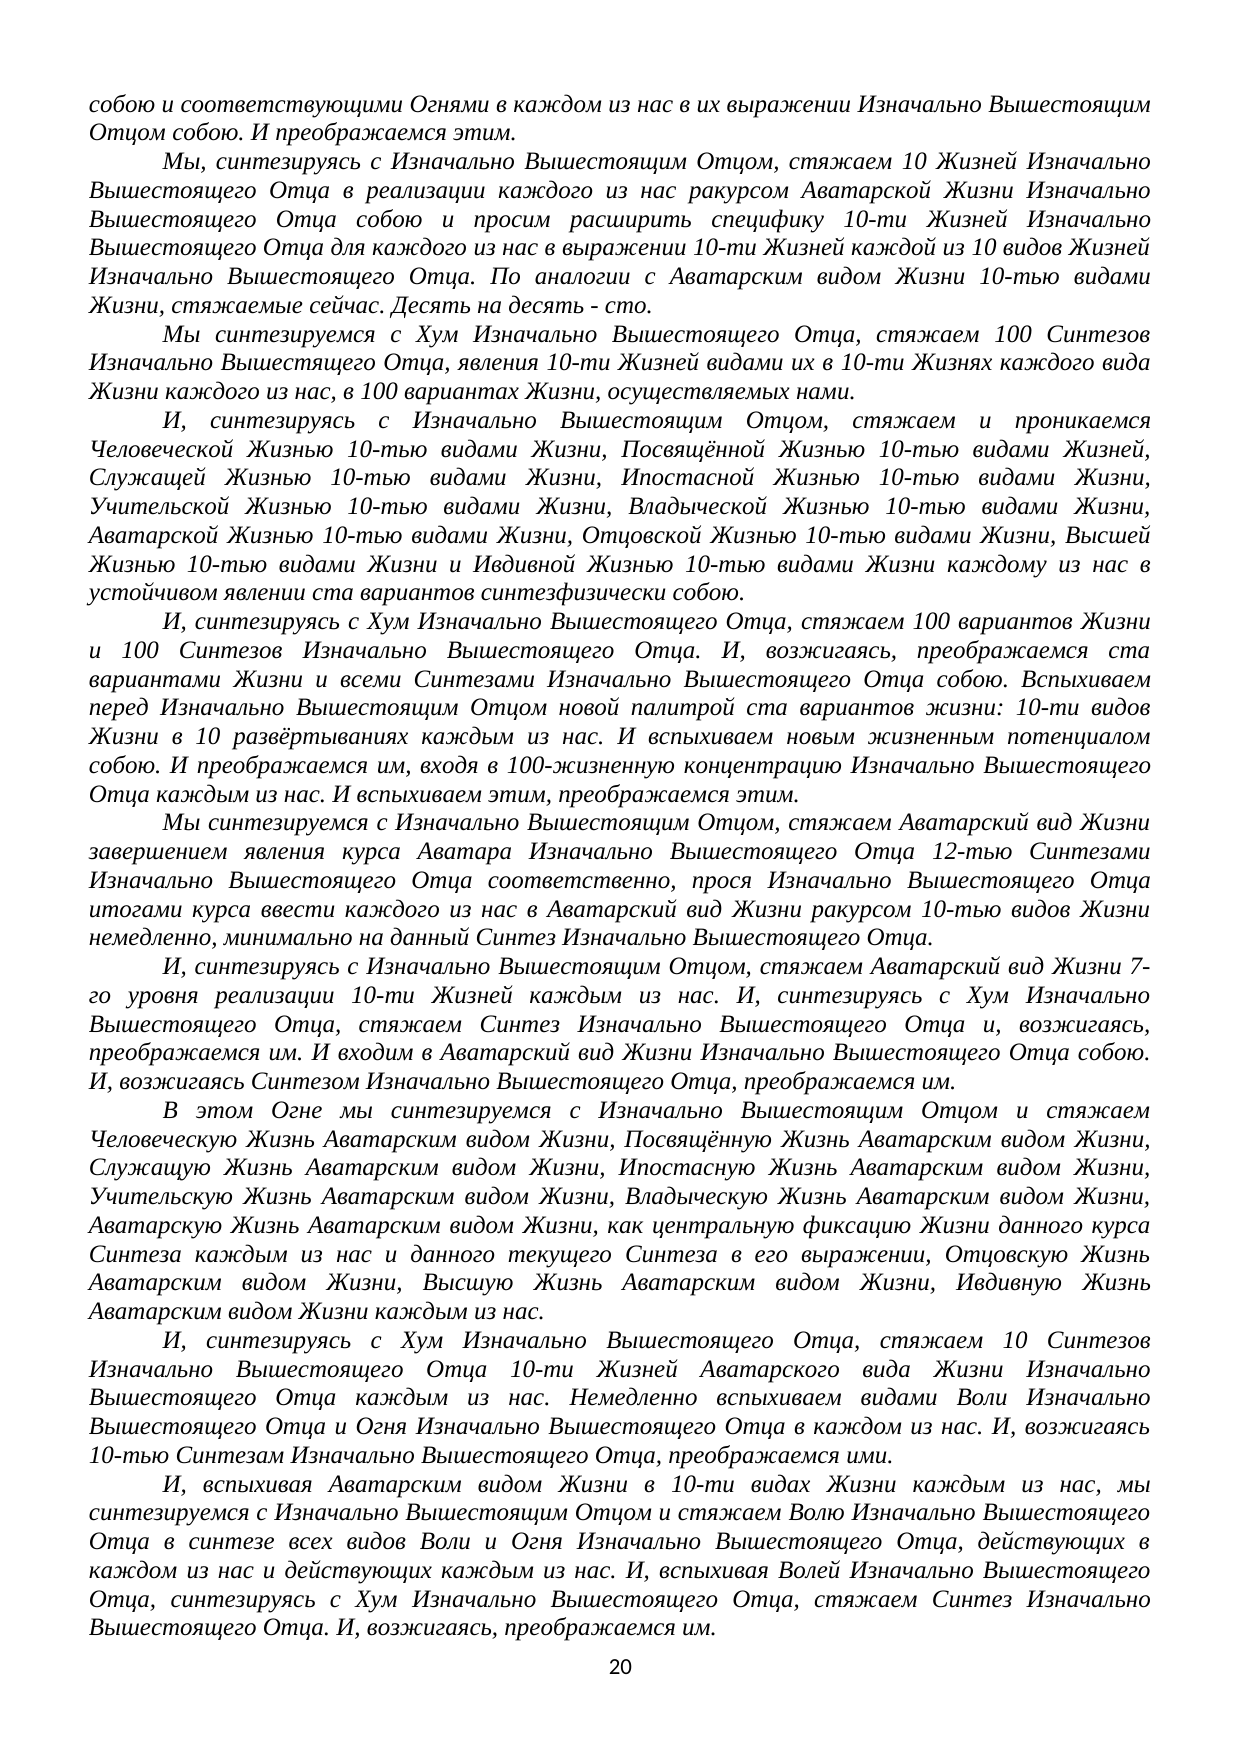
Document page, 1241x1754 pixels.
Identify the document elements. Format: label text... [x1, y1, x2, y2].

text Мы синтезируемся с Хум Изначально Вышестоящего Отца, стяжаем 100 Синтезов Изначально Вышестящего Отца, явления 10-ти Жизней видами их в 10-ти Жизнях каждого вида Жизни каждого из нас, в 100 вариантах Жизни, осуществляемых нами. [89, 319, 1152, 405]
text Мы синтезируемся с Изначально Вышестоящим Отцом, стяжаем Аватарский вид Жизни завершением явления курса Аватара Изначально Вышестоящего Отца 12-тью Синтезами Изначально Вышестоящего Отца соответственно, прося Изначально Вышестоящего Отца итогами курса ввести каждого из нас в Аватарский вид Жизни ракурсом 10-тью видов Жизни немедленно, минимально на данный Синтез Изначально Вышестоящего Отца. [89, 807, 1152, 951]
text И, синтезируясь с Хум Изначально Вышестоящего Отца, стяжаем 100 вариантов Жизни и 100 Синтезов Изначально Вышестоящего Отца. И, возжигаясь, преображаемся ста вариантами Жизни и всеми Синтезами Изначально Вышестоящего Отца собою. Вспыхиваем перед Изначально Вышестоящим Отцом новой палитрой ста вариантов жизни: 10-ти видов Жизни в 10 развёртываниях каждым из нас. И вспыхиваем новым жизненным потенциалом собою. И преображаемся им, входя в 100-жизненную концентрацию Изначально Вышестоящего Отца каждым из нас. И вспыхиваем этим, преображаемся этим. [89, 606, 1152, 807]
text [89, 89, 1152, 146]
text В этом Огне мы синтезируемся с Изначально Вышестоящим Отцом и стяжаем Человеческую Жизнь Аватарским видом Жизни, Посвящённую Жизнь Аватарским видом Жизни, Служащую Жизнь Аватарским видом Жизни, Ипостасную Жизнь Аватарским видом Жизни, Учительскую Жизнь Аватарским видом Жизни, Владыческую Жизнь Аватарским видом Жизни, Аватарскую Жизнь Аватарским видом Жизни, как центральную фиксацию Жизни данного курса Синтеза каждым из нас и данного текущего Синтеза в его выражении, Отцовскую Жизнь Аватарским видом Жизни, Высшую Жизнь Аватарским видом Жизни, Ивдивную Жизнь Аватарским видом Жизни каждым из нас. [89, 1095, 1152, 1325]
text И, синтезируясь с Хум Изначально Вышестоящего Отца, стяжаем 10 Синтезов Изначально Вышестоящего Отца 10-ти Жизней Аватарского вида Жизни Изначально Вышестоящего Отца каждым из нас. Немедленно вспыхиваем видами Воли Изначально Вышестоящего Отца и Огня Изначально Вышестоящего Отца в каждом из нас. И, возжигаясь 10-тью Синтезам Изначально Вышестоящего Отца, преображаемся ими. [89, 1325, 1152, 1469]
text И, вспыхивая Аватарским видом Жизни в 10-ти видах Жизни каждым из нас, мы синтезируемся с Изначально Вышестоящим Отцом и стяжаем Волю Изначально Вышестоящего Отца в синтезе всех видов Воли и Огня Изначально Вышестоящего Отца, действующих в каждом из нас и действующих каждым из нас. И, вспыхивая Волей Изначально Вышестоящего Отца, синтезируясь с Хум Изначально Вышестоящего Отца, стяжаем Синтез Изначально Вышестоящего Отца. И, возжигаясь, преображаемся им. [89, 1469, 1152, 1641]
text И, синтезируясь с Изначально Вышестоящим Отцом, стяжаем и проникаемся Человеческой Жизнью 10-тью видами Жизни, Посвящённой Жизнью 10-тью видами Жизней, Служащей Жизнью 10-тью видами Жизни, Ипостасной Жизнью 10-тью видами Жизни, Учительской Жизнью 10-тью видами Жизни, Владыческой Жизнью 10-тью видами Жизни, Аватарской Жизнью 10-тью видами Жизни, Отцовской Жизнью 10-тью видами Жизни, Высшей Жизнью 10-тью видами Жизни и Ивдивной Жизнью 10-тью видами Жизни каждому из нас в устойчивом явлении ста вариантов синтезфизически собою. [89, 405, 1152, 606]
text Мы, синтезируясь с Изначально Вышестоящим Отцом, стяжаем 10 Жизней Изначально Вышестоящего Отца в реализации каждого из нас ракурсом Аватарской Жизни Изначально Вышестоящего Отца собою и просим расширить специфику 10-ти Жизней Изначально Вышестоящего Отца для каждого из нас в выражении 10-ти Жизней каждой из 10 видов Жизней Изначально Вышестоящего Отца. По аналогии с Аватарским видом Жизни 10-тью видами Жизни, стяжаемые сейчас. Десять на десять - сто. [89, 146, 1152, 319]
text И, синтезируясь с Изначально Вышестоящим Отцом, стяжаем Аватарский вид Жизни 7-го уровня реализации 10-ти Жизней каждым из нас. И, синтезируясь с Хум Изначально Вышестоящего Отца, стяжаем Синтез Изначально Вышестоящего Отца и, возжигаясь, преображаемся им. И входим в Аватарский вид Жизни Изначально Вышестоящего Отца собою. И, возжигаясь Синтезом Изначально Вышестоящего Отца, преображаемся им. [89, 951, 1152, 1095]
